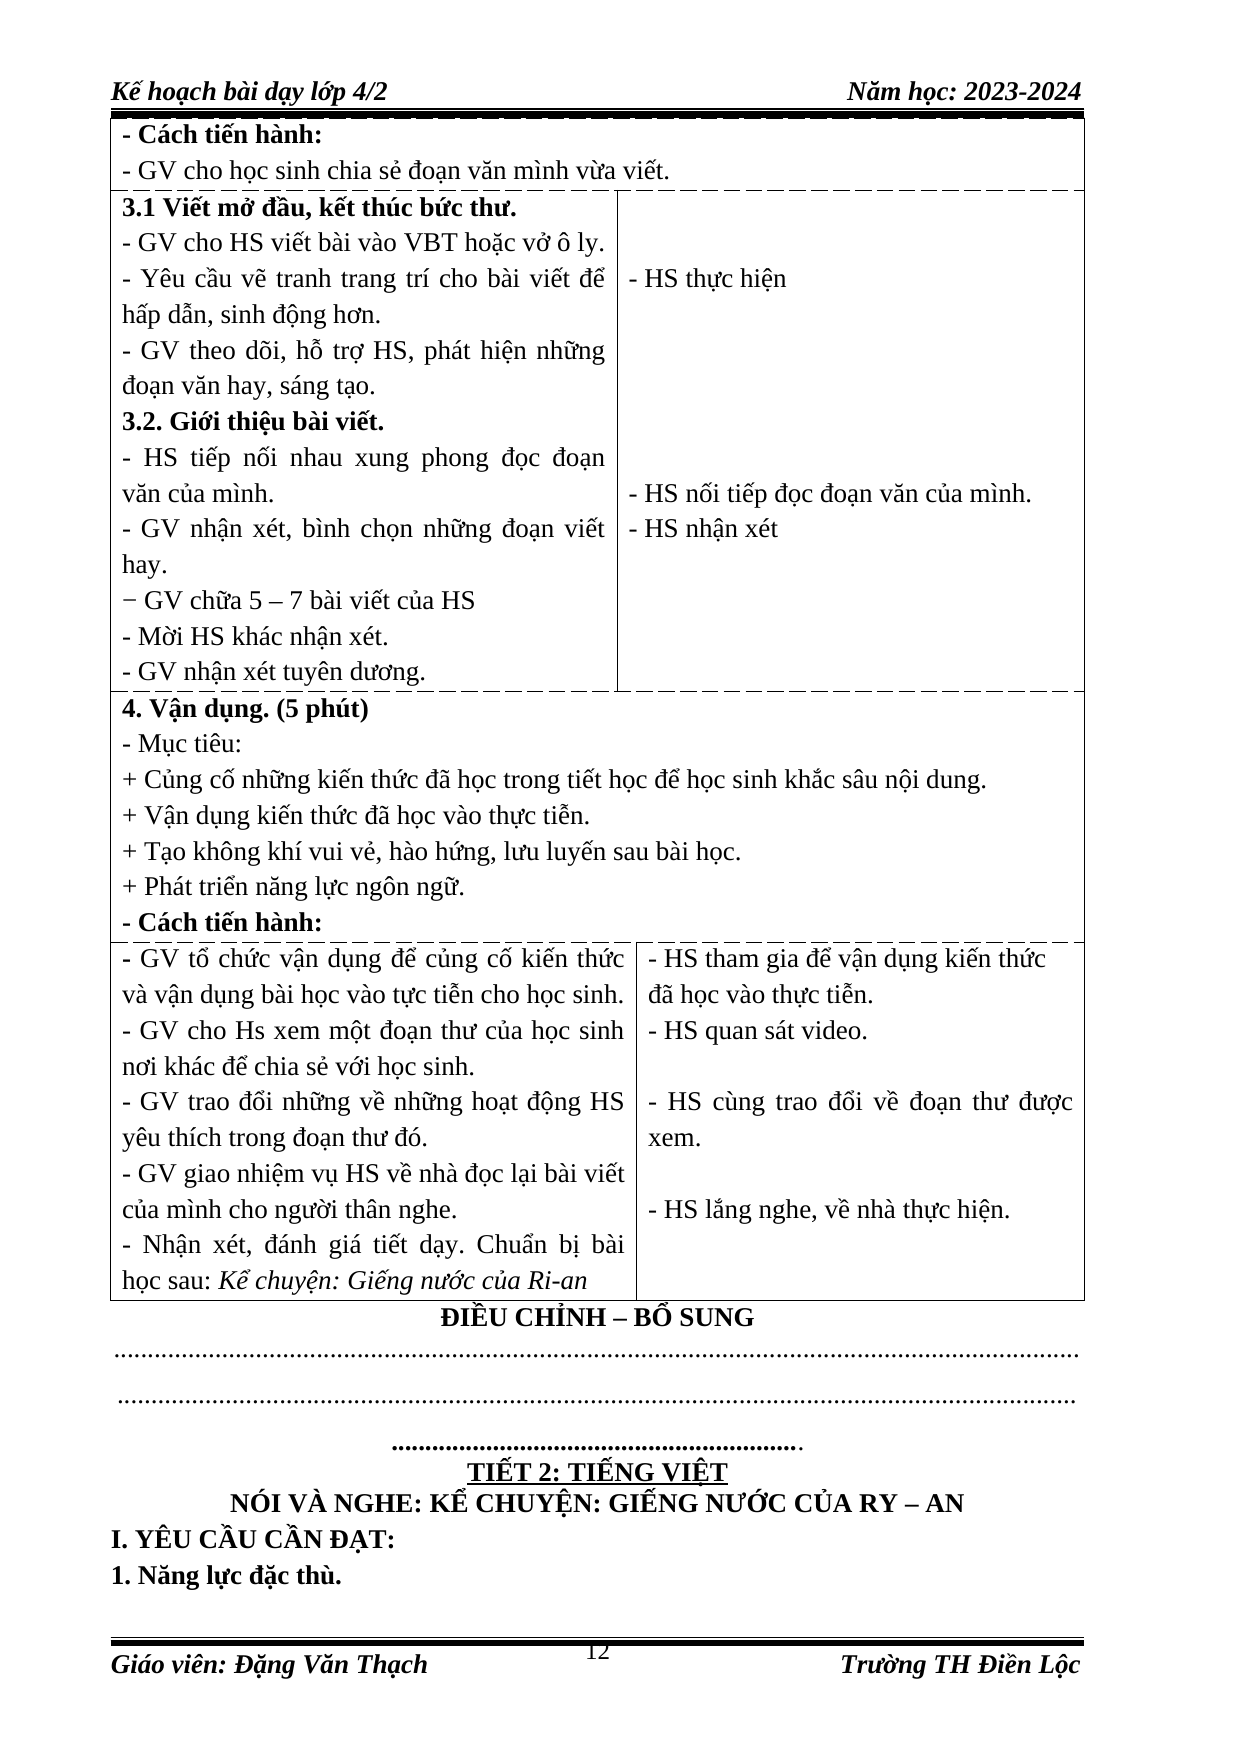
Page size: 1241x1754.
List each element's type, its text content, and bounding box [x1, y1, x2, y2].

text 1. Năng lực đặc thù. [111, 1559, 1084, 1590]
table_cell - GV tổ chức vận dụng để củng cố kiến thức và vận dụng bài học vào tực tiễn cho học sinh. - GV cho Hs xem một đoạn thư của học sinh nơi khác để chia sẻ với học sinh. - GV trao đổi những về những hoạt động HS yêu thích trong đoạn thư đó. - GV giao nhiệm vụ HS về nhà đọc lại bài viết của mình cho người thân nghe. - Nhận xét, đánh giá tiết dạy. Chuẩn bị bài học sau: Kể chuyện: Giếng nước của Ri-an [111, 942, 636, 1299]
text ĐIỀU CHỈNH – BỔ SUNG [111, 1301, 1084, 1332]
text ............................................................. [111, 1425, 1084, 1456]
text ............................................................................................................................................................................................................................................................................................. [111, 1332, 1084, 1409]
table_cell - HS thực hiện - HS nối tiếp đọc đoạn văn của mình. - HS nhận xét [618, 190, 1084, 691]
table_cell 4. Vận dụng. (5 phút) - Mục tiêu: + Củng cố những kiến thức đã học trong tiết học để học sinh khắc sâu nội dung. + Vận dụng kiến thức đã học vào thực tiễn. + Tạo không khí vui vẻ, hào hứng, lưu luyến sau bài học. + Phát triển năng lực ngôn ngữ. - Cách tiến hành: [111, 691, 1084, 942]
text I. YÊU CẦU CẦN ĐẠT: [111, 1523, 1084, 1554]
table_cell 3.1 Viết mở đầu, kết thúc bức thư. - GV cho HS viết bài vào VBT hoặc vở ô ly. - Yêu cầu vẽ tranh trang trí cho bài viết để hấp dẫn, sinh động hơn. - GV theo dõi, hỗ trợ HS, phát hiện những đoạn văn hay, sáng tạo. 3.2. Giới thiệu bài viết. - HS tiếp nối nhau xung phong đọc đoạn văn của mình. - GV nhận xét, bình chọn những đoạn viết hay. − GV chữa 5 – 7 bài viết của HS - Mời HS khác nhận xét. - GV nhận xét tuyên dương. [111, 190, 617, 691]
text NÓI VÀ NGHE: KỂ CHUYỆN: GIẾNG NƯỚC CỦA RY – AN [111, 1487, 1084, 1518]
table_cell - HS tham gia để vận dụng kiến thức đã học vào thực tiễn. - HS quan sát video. - HS cùng trao đổi về đoạn thư được xem. - HS lắng nghe, về nhà thực hiện. [637, 942, 1084, 1299]
text TIẾT 2: TIẾNG VIỆT [111, 1456, 1084, 1487]
